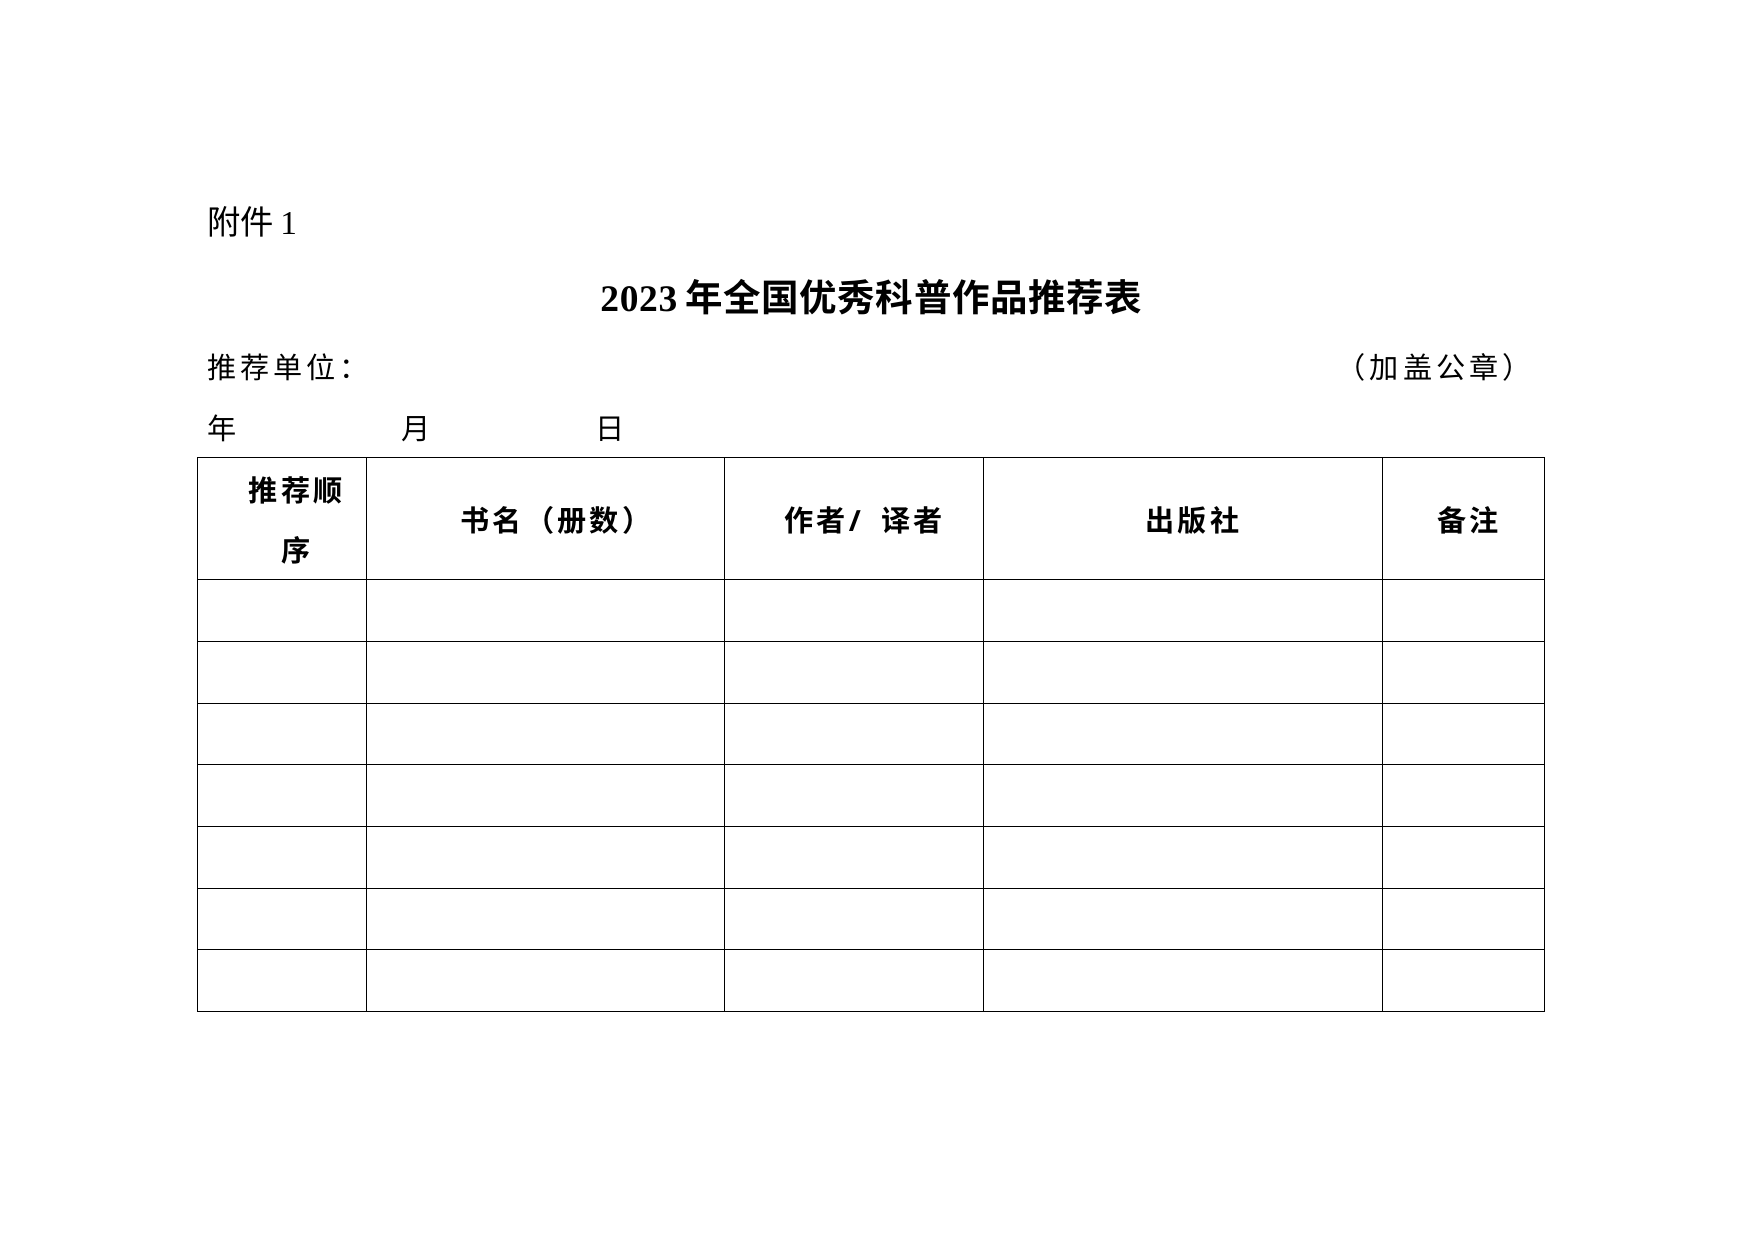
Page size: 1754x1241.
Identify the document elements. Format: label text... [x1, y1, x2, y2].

table_cell [984, 704, 1382, 764]
text 2023年全国优秀科普作品推荐表 [207, 268, 1535, 322]
table_cell [198, 642, 366, 703]
table_cell [198, 889, 366, 949]
table_cell [984, 580, 1382, 641]
table_cell [198, 704, 366, 764]
table_cell [367, 765, 724, 826]
table_cell [1383, 580, 1544, 641]
table_header 备注 [1383, 458, 1544, 579]
table_cell [367, 889, 724, 949]
table_cell [1383, 827, 1544, 888]
table_cell [984, 889, 1382, 949]
table_cell [1383, 889, 1544, 949]
table_cell [725, 580, 983, 641]
table_cell [1383, 704, 1544, 764]
table_cell [367, 950, 724, 1011]
table_cell [367, 704, 724, 764]
table_cell [725, 889, 983, 949]
table_header 出版社 [984, 458, 1382, 579]
table_cell [1383, 642, 1544, 703]
table_cell [367, 580, 724, 641]
table_cell [984, 827, 1382, 888]
text 推荐单位： （加盖公章） 年 月 日 [207, 336, 1535, 457]
table_cell [198, 950, 366, 1011]
table_cell [984, 765, 1382, 826]
table_cell [367, 827, 724, 888]
table_header 推荐顺序 [198, 458, 366, 579]
table_cell [725, 950, 983, 1011]
text 附件1 [207, 196, 1535, 244]
table_cell [984, 642, 1382, 703]
table_header 书名（册数） [367, 458, 724, 579]
table_cell [725, 765, 983, 826]
table_cell [198, 580, 366, 641]
table_cell [725, 827, 983, 888]
table_cell [1383, 950, 1544, 1011]
table_cell [984, 950, 1382, 1011]
table_cell [1383, 765, 1544, 826]
table_cell [725, 642, 983, 703]
table_cell [198, 827, 366, 888]
table_header 作者/译者 [725, 458, 983, 579]
table_cell [198, 765, 366, 826]
table_cell [725, 704, 983, 764]
table_cell [367, 642, 724, 703]
